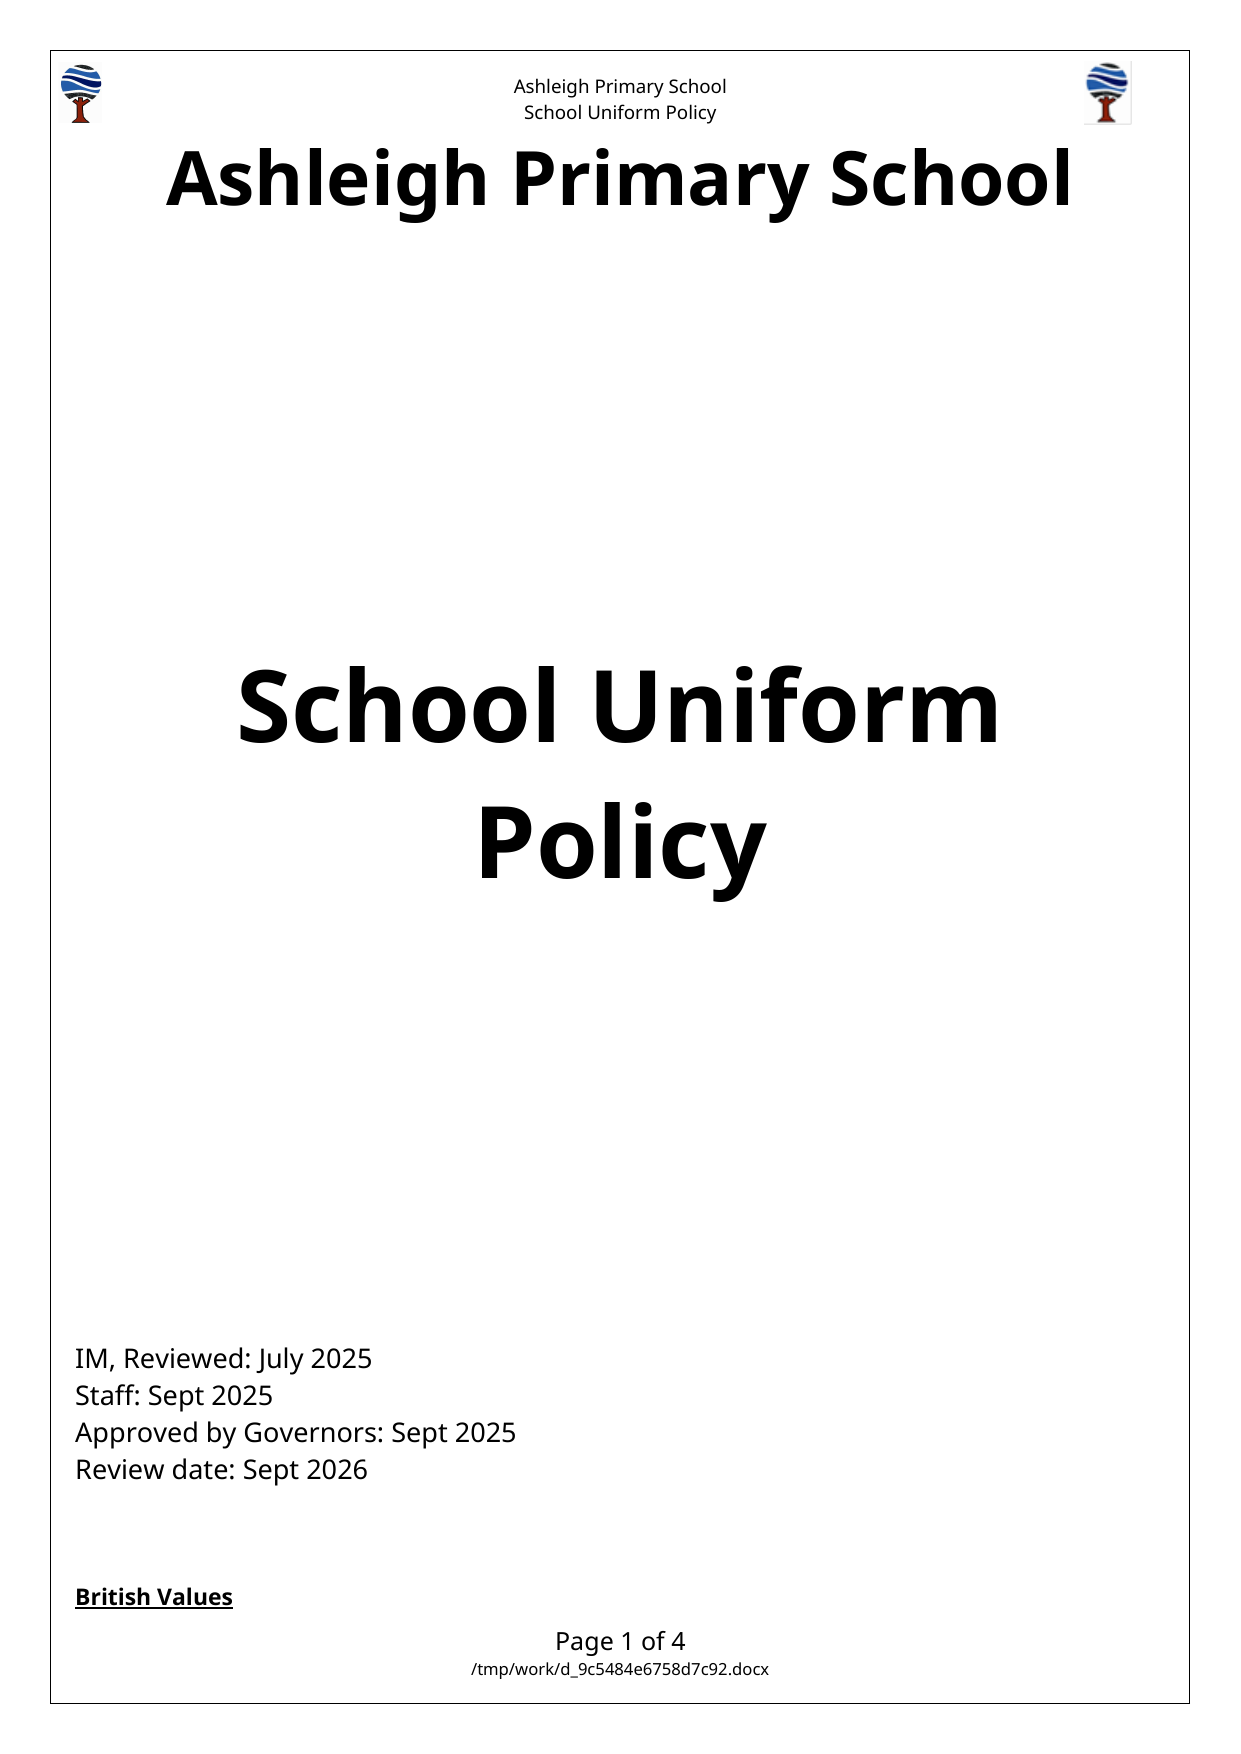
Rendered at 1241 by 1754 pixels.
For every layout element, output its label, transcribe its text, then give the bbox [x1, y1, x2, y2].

text Review date: Sept 2026 [75, 1450, 1165, 1487]
picture [1084, 61, 1133, 125]
text Staff: Sept 2025 [75, 1376, 1165, 1413]
subtitle Policy [75, 772, 1165, 908]
text Approved by Governors: Sept 2025 [75, 1413, 1165, 1450]
text IM, Reviewed: July 2025 [75, 1339, 1165, 1376]
picture [58, 62, 102, 122]
text British Values [75, 1581, 1165, 1612]
subtitle Ashleigh Primary School [75, 125, 1165, 227]
subtitle School Uniform [75, 636, 1165, 772]
